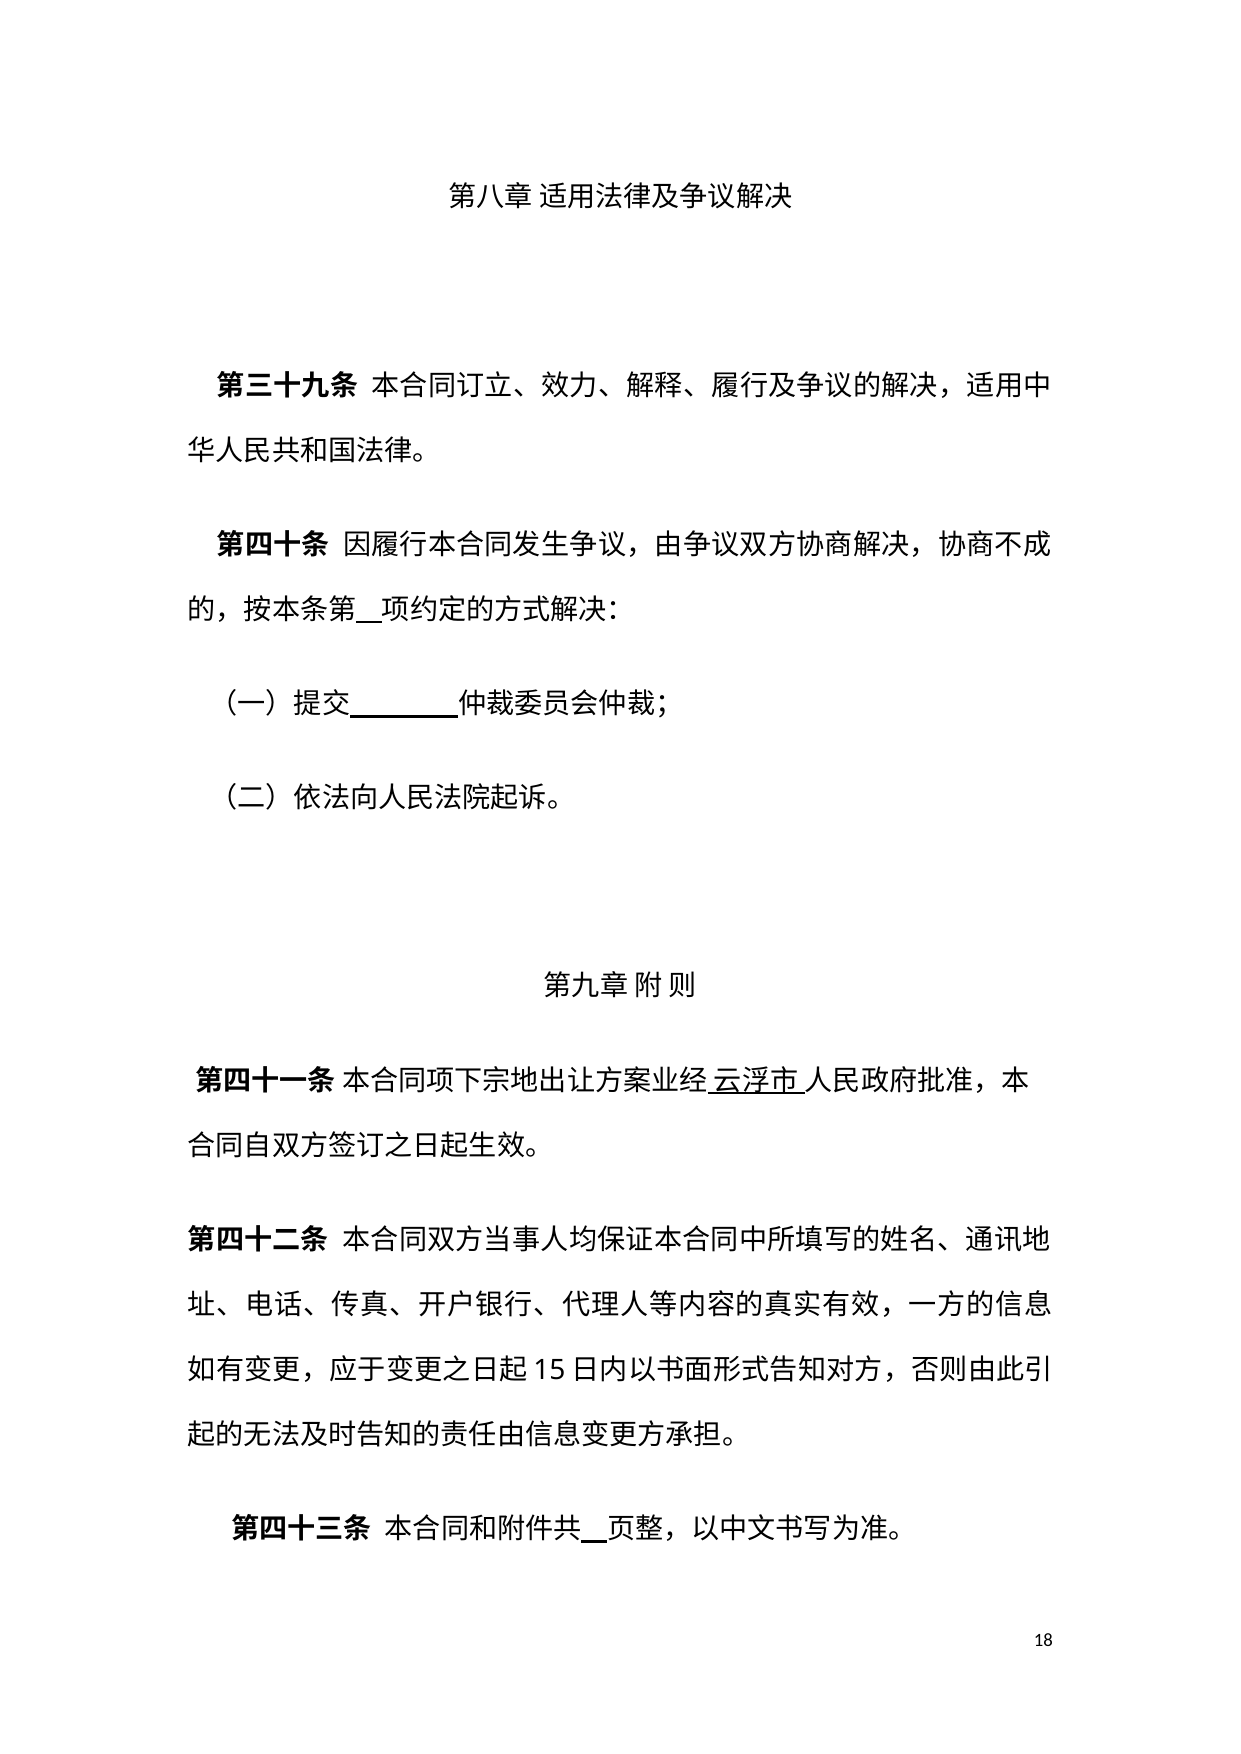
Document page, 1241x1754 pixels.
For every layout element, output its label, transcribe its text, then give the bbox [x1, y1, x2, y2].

text 第四十条 因履行本合同发生争议，由争议双方协商解决，协商不成的，按本条第 项约定的方式解决： [187, 509, 1053, 639]
text （一）提交 仲裁委员会仲裁； [187, 669, 1053, 734]
text 第四十二条 本合同双方当事人均保证本合同中所填写的姓名、通讯地址、电话、传真、开户银行、代理人等内容的真实有效，一方的信息如有变更，应于变更之日起15日内以书面形式告知对方，否则由此引起的无法及时告知的责任由信息变更方承担。 [187, 1204, 1053, 1464]
text 第四十三条 本合同和附件共 页整，以中文书写为准。 [187, 1494, 1053, 1559]
text （二）依法向人民法院起诉。 [187, 763, 1053, 828]
text 第九章 附 则 [187, 951, 1053, 1016]
text 第八章 适用法律及争议解决 [187, 162, 1053, 227]
text 第三十九条 本合同订立、效力、解释、履行及争议的解决，适用中华人民共和国法律。 [187, 350, 1053, 480]
text 第四十一条 本合同项下宗地出让方案业经 云浮市 人民政府批准，本合同自双方签订之日起生效。 [187, 1045, 1053, 1175]
